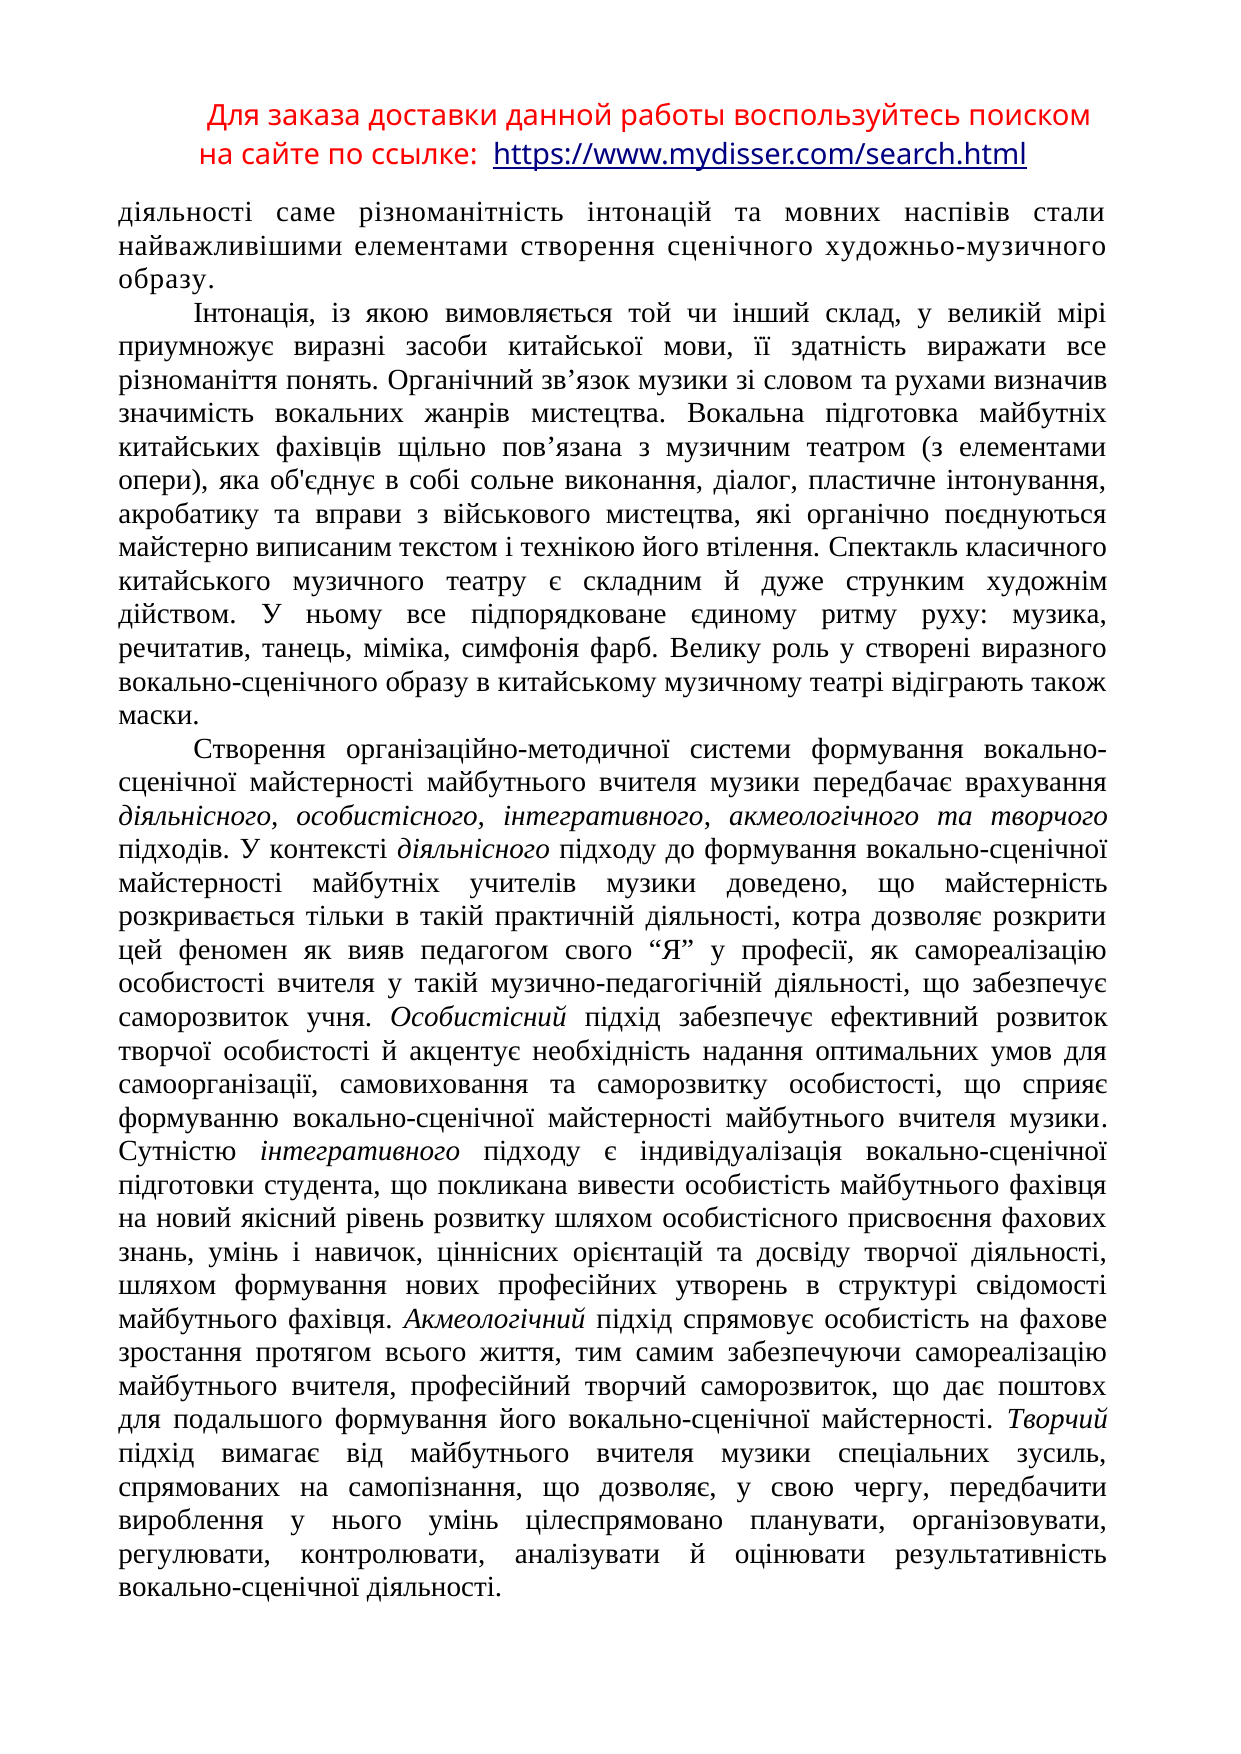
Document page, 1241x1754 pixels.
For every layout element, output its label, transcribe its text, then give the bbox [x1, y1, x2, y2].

text Інтонація, із якою вимовляється той чи інший склад, у великій мірі приумножує виразні засоби китайської мови, її здатність виражати все різноманіття понять. Органічний зв’язок музики зі словом та рухами визначив значимість вокальних жанрів мистецтва. Вокальна підготовка майбутніх китайських фахівців щільно пов’язана з музичним театром (з елементами опери), яка об'єднує в собі сольне виконання, діалог, пластичне інтонування, акробатику та вправи з військового мистецтва, які органічно поєднуються майстерно виписаним текстом і технікою його втілення. Спектакль класичного китайського музичного театру є складним й дуже струнким художнім дійством. У ньому все підпорядковане єдиному ритму руху: музика, речитатив, танець, міміка, симфонія фарб. Велику роль у створені виразного вокально-сценічного образу в китайському музичному театрі відіграють також маски. [118, 295, 1107, 731]
text Створення організаційно-методичної системи формування вокально-сценічної майстерності майбутнього вчителя музики передбачає врахування діяльнісного, особистісного, інтегративного, акмеологічного та творчого підходів. У контексті діяльнісного підходу до формування вокально-сценічної майстерності майбутніх учителів музики доведено, що майстерність розкривається тільки в такій практичній діяльності, котра дозволяє розкрити цей феномен як вияв педагогом свого “Я” у професії, як самореалізацію особистості вчителя у такій музично-педагогічній діяльності, що забезпечує саморозвиток учня. Особистісний підхід забезпечує ефективний розвиток творчої особистості й акцентує необхідність надання оптимальних умов для самоорганізації, самовиховання та саморозвитку особистості, що сприяє формуванню вокально-сценічної майстерності майбутнього вчителя музики. Сутністю інтегративного підходу є індивідуалізація вокально-сценічної підготовки студента, що покликана вивести особистість майбутнього фахівця на новий якісний рівень розвитку шляхом особистісного присвоєння фахових знань, умінь і навичок, ціннісних орієнтацій та досвіду творчої діяльності, шляхом формування нових професійних утворень в структурі свідомості майбутнього фахівця. Акмеологічний підхід спрямовує особистість на фахове зростання протягом всього життя, тим самим забезпечуючи самореалізацію майбутнього вчителя, професійний творчий саморозвиток, що дає поштовх для подальшого формування його вокально-сценічної майстерності. Творчий підхід вимагає від майбутнього вчителя музики спеціальних зусиль, спрямованих на самопізнання, що дозволяє, у свою чергу, передбачити вироблення у нього умінь цілеспрямовано планувати, організовувати, регулювати, контролювати, аналізувати й оцінювати результативність вокально-сценічної діяльності. [118, 731, 1108, 1603]
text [118, 194, 1107, 295]
